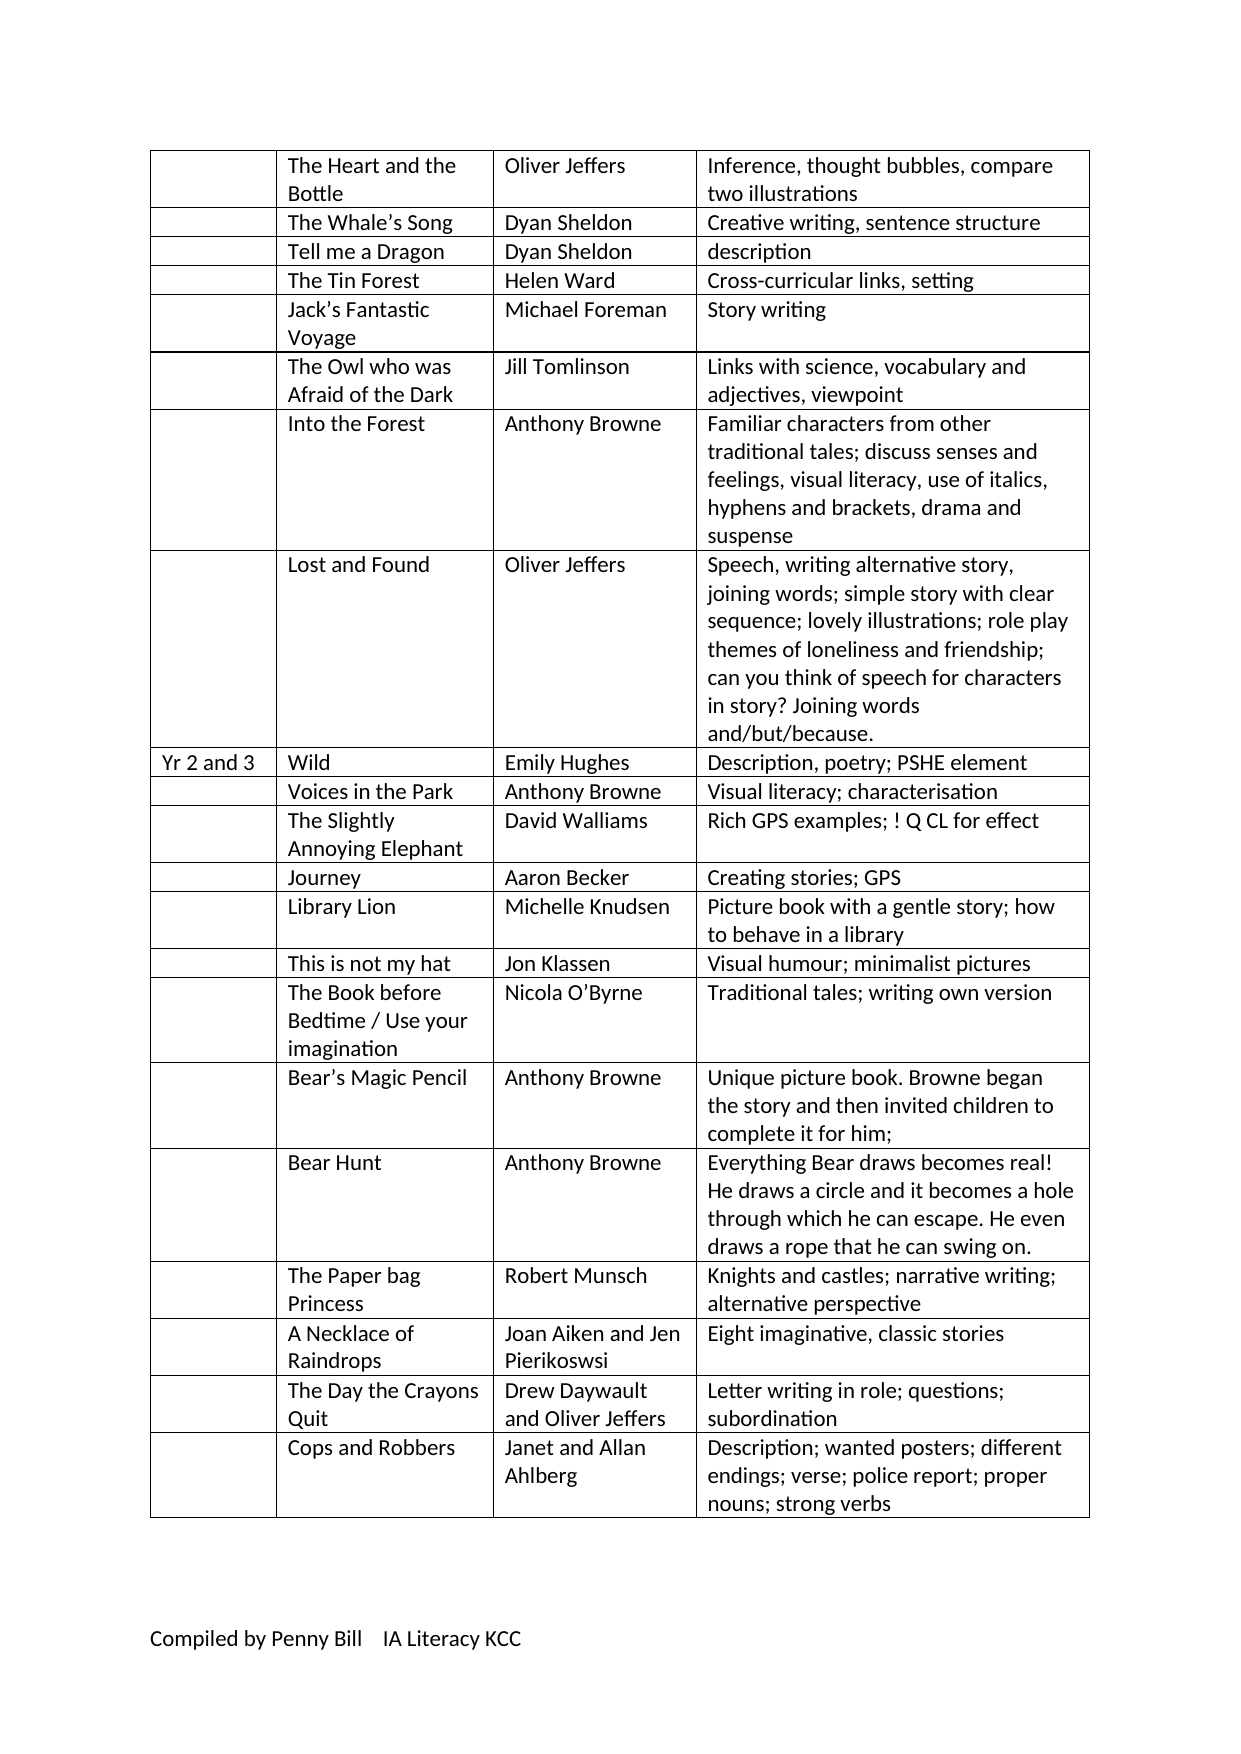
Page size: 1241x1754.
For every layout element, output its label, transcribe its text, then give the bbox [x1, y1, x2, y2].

table_cell Everything Bear draws becomes real! He draws a circle and it becomes a hole through which he can escape. He even draws a rope that he can swing on. [697, 1149, 1089, 1261]
table_cell Aaron Becker [494, 863, 696, 891]
table_cell Familiar characters from other traditional tales; discuss senses and feelings, visual literacy, use of italics, hyphens and brackets, drama and suspense [697, 410, 1089, 549]
table_cell Janet and Allan Ahlberg [494, 1433, 696, 1517]
table_cell Voices in the Park [277, 777, 493, 805]
table_cell [151, 551, 276, 747]
table_cell [151, 151, 276, 207]
table_cell Robert Munsch [494, 1262, 696, 1318]
table_cell Cops and Robbers [277, 1433, 493, 1517]
table_cell Nicola O’Byrne [494, 978, 696, 1062]
table_cell Bear Hunt [277, 1149, 493, 1261]
table_cell Visual literacy; characterisation [697, 777, 1089, 805]
table_cell Creating stories; GPS [697, 863, 1089, 891]
table_cell Oliver Jeffers [494, 551, 696, 747]
table_cell Emily Hughes [494, 748, 696, 776]
table_cell [151, 978, 276, 1062]
table_cell Description, poetry; PSHE element [697, 748, 1089, 776]
table_cell [151, 892, 276, 948]
table_cell The Whale’s Song [277, 208, 493, 236]
table_cell Eight imaginative, classic stories [697, 1319, 1089, 1375]
table_cell Oliver Jeffers [494, 151, 696, 207]
table_cell [151, 1063, 276, 1147]
table_cell Dyan Sheldon [494, 237, 696, 265]
table_cell Inference, thought bubbles, compare two illustrations [697, 151, 1089, 207]
table_cell Joan Aiken and Jen Pierikoswsi [494, 1319, 696, 1375]
table_cell [151, 863, 276, 891]
table_cell Helen Ward [494, 266, 696, 294]
table_cell The Day the Crayons Quit [277, 1376, 493, 1432]
table_cell [151, 949, 276, 977]
table_cell [151, 1376, 276, 1432]
table_cell [151, 806, 276, 862]
table_cell Traditional tales; writing own version [697, 978, 1089, 1062]
table_cell [151, 237, 276, 265]
table_cell The Heart and the Bottle [277, 151, 493, 207]
table_cell Into the Forest [277, 410, 493, 549]
table_cell Links with science, vocabulary and adjectives, viewpoint [697, 353, 1089, 408]
table_cell [151, 295, 276, 351]
table_cell Anthony Browne [494, 1149, 696, 1261]
table_cell Creative writing, sentence structure [697, 208, 1089, 236]
table_cell Michael Foreman [494, 295, 696, 351]
table_cell description [697, 237, 1089, 265]
table_cell The Paper bag Princess [277, 1262, 493, 1318]
table_cell Letter writing in role; questions; subordination [697, 1376, 1089, 1432]
table_cell Library Lion [277, 892, 493, 948]
table_cell [151, 1319, 276, 1375]
table_cell [151, 777, 276, 805]
table_cell Anthony Browne [494, 1063, 696, 1147]
table_cell Bear’s Magic Pencil [277, 1063, 493, 1147]
table_cell Speech, writing alternative story, joining words; simple story with clear sequence; lovely illustrations; role play themes of loneliness and friendship; can you think of speech for characters in story? Joining words and/but/because. [697, 551, 1089, 747]
table_cell This is not my hat [277, 949, 493, 977]
table_cell The Slightly Annoying Elephant [277, 806, 493, 862]
table_cell [151, 266, 276, 294]
table_cell Jill Tomlinson [494, 353, 696, 408]
table_cell [151, 353, 276, 408]
table_cell Picture book with a gentle story; how to behave in a library [697, 892, 1089, 948]
table_cell Unique picture book. Browne began the story and then invited children to complete it for him; [697, 1063, 1089, 1147]
table_cell Wild [277, 748, 493, 776]
table_cell Lost and Found [277, 551, 493, 747]
table_cell Anthony Browne [494, 410, 696, 549]
table_cell A Necklace of Raindrops [277, 1319, 493, 1375]
table_cell Michelle Knudsen [494, 892, 696, 948]
table_cell Story writing [697, 295, 1089, 351]
table_cell Yr 2 and 3 [151, 748, 276, 776]
table_cell The Tin Forest [277, 266, 493, 294]
table_cell Anthony Browne [494, 777, 696, 805]
table_cell Rich GPS examples; ! Q CL for effect [697, 806, 1089, 862]
table_cell David Walliams [494, 806, 696, 862]
table_cell [151, 208, 276, 236]
table_cell Jack’s Fantastic Voyage [277, 295, 493, 351]
table_cell The Book before Bedtime / Use your imagination [277, 978, 493, 1062]
table_cell The Owl who was Afraid of the Dark [277, 353, 493, 408]
table_cell [151, 410, 276, 549]
table_cell Jon Klassen [494, 949, 696, 977]
table_cell Journey [277, 863, 493, 891]
table_cell Knights and castles; narrative writing; alternative perspective [697, 1262, 1089, 1318]
table_cell [151, 1262, 276, 1318]
table_cell Cross-curricular links, setting [697, 266, 1089, 294]
table_cell Drew Daywault and Oliver Jeffers [494, 1376, 696, 1432]
table_cell Tell me a Dragon [277, 237, 493, 265]
table_cell Visual humour; minimalist pictures [697, 949, 1089, 977]
table_cell Dyan Sheldon [494, 208, 696, 236]
table_cell Description; wanted posters; different endings; verse; police report; proper nouns; strong verbs [697, 1433, 1089, 1517]
table_cell [151, 1149, 276, 1261]
table_cell [151, 1433, 276, 1517]
